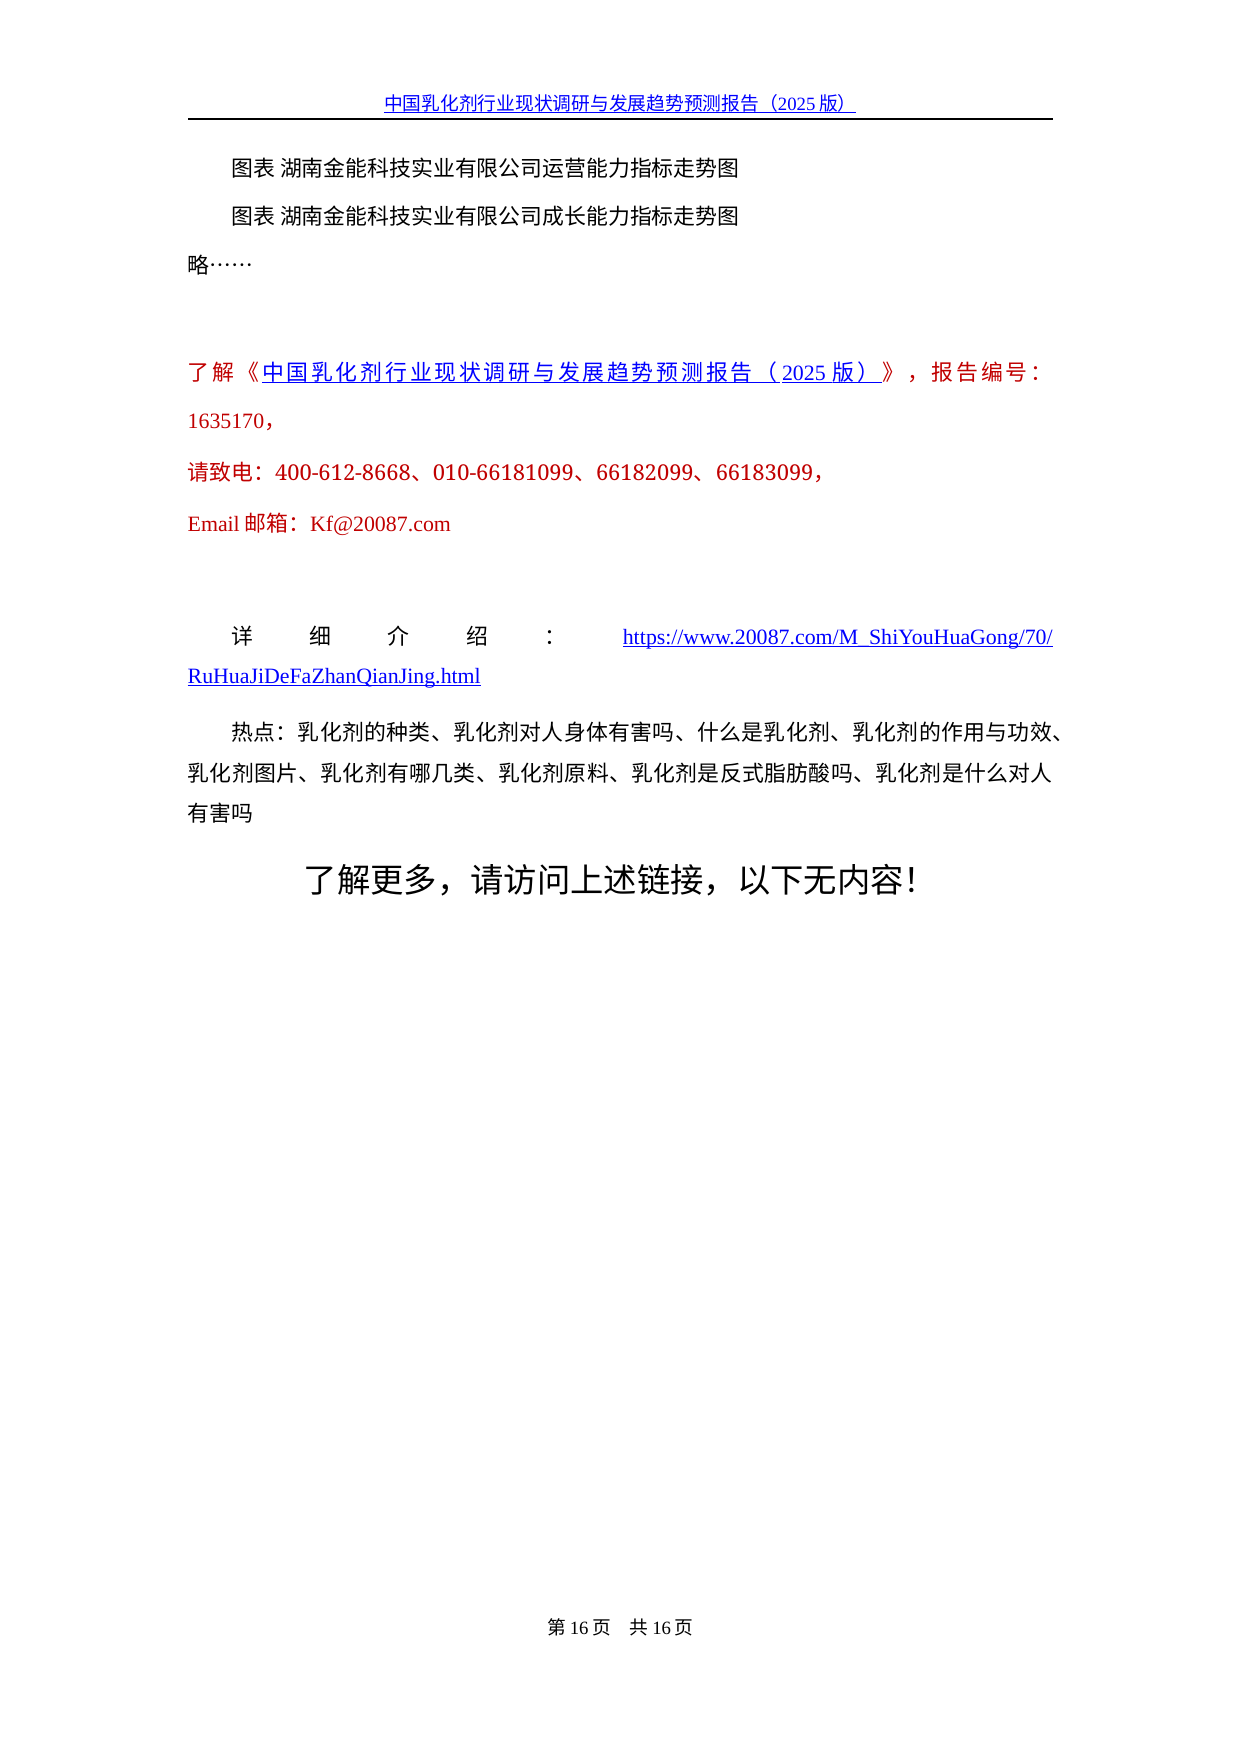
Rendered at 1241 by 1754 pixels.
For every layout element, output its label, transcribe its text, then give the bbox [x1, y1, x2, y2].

text 详细介绍：https://www.20087.com/M_ShiYouHuaGong/70/RuHuaJiDeFaZhanQianJing.html [187, 619, 1053, 692]
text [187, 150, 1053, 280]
text Email邮箱：Kf@20087.com [187, 506, 1053, 538]
title 了解更多，请访问上述链接，以下无内容！ [187, 846, 1053, 911]
text 请致电：400-612-8668、010-66181099、66182099、66183099， [187, 454, 1053, 487]
text 热点：乳化剂的种类、乳化剂对人身体有害吗、什么是乳化剂、乳化剂的作用与功效、乳化剂图片、乳化剂有哪几类、乳化剂原料、乳化剂是反式脂肪酸吗、乳化剂是什么对人有害吗 [187, 714, 1053, 828]
text 了解《中国乳化剂行业现状调研与发展趋势预测报告（2025版）》，报告编号：1635170， [187, 354, 1053, 435]
